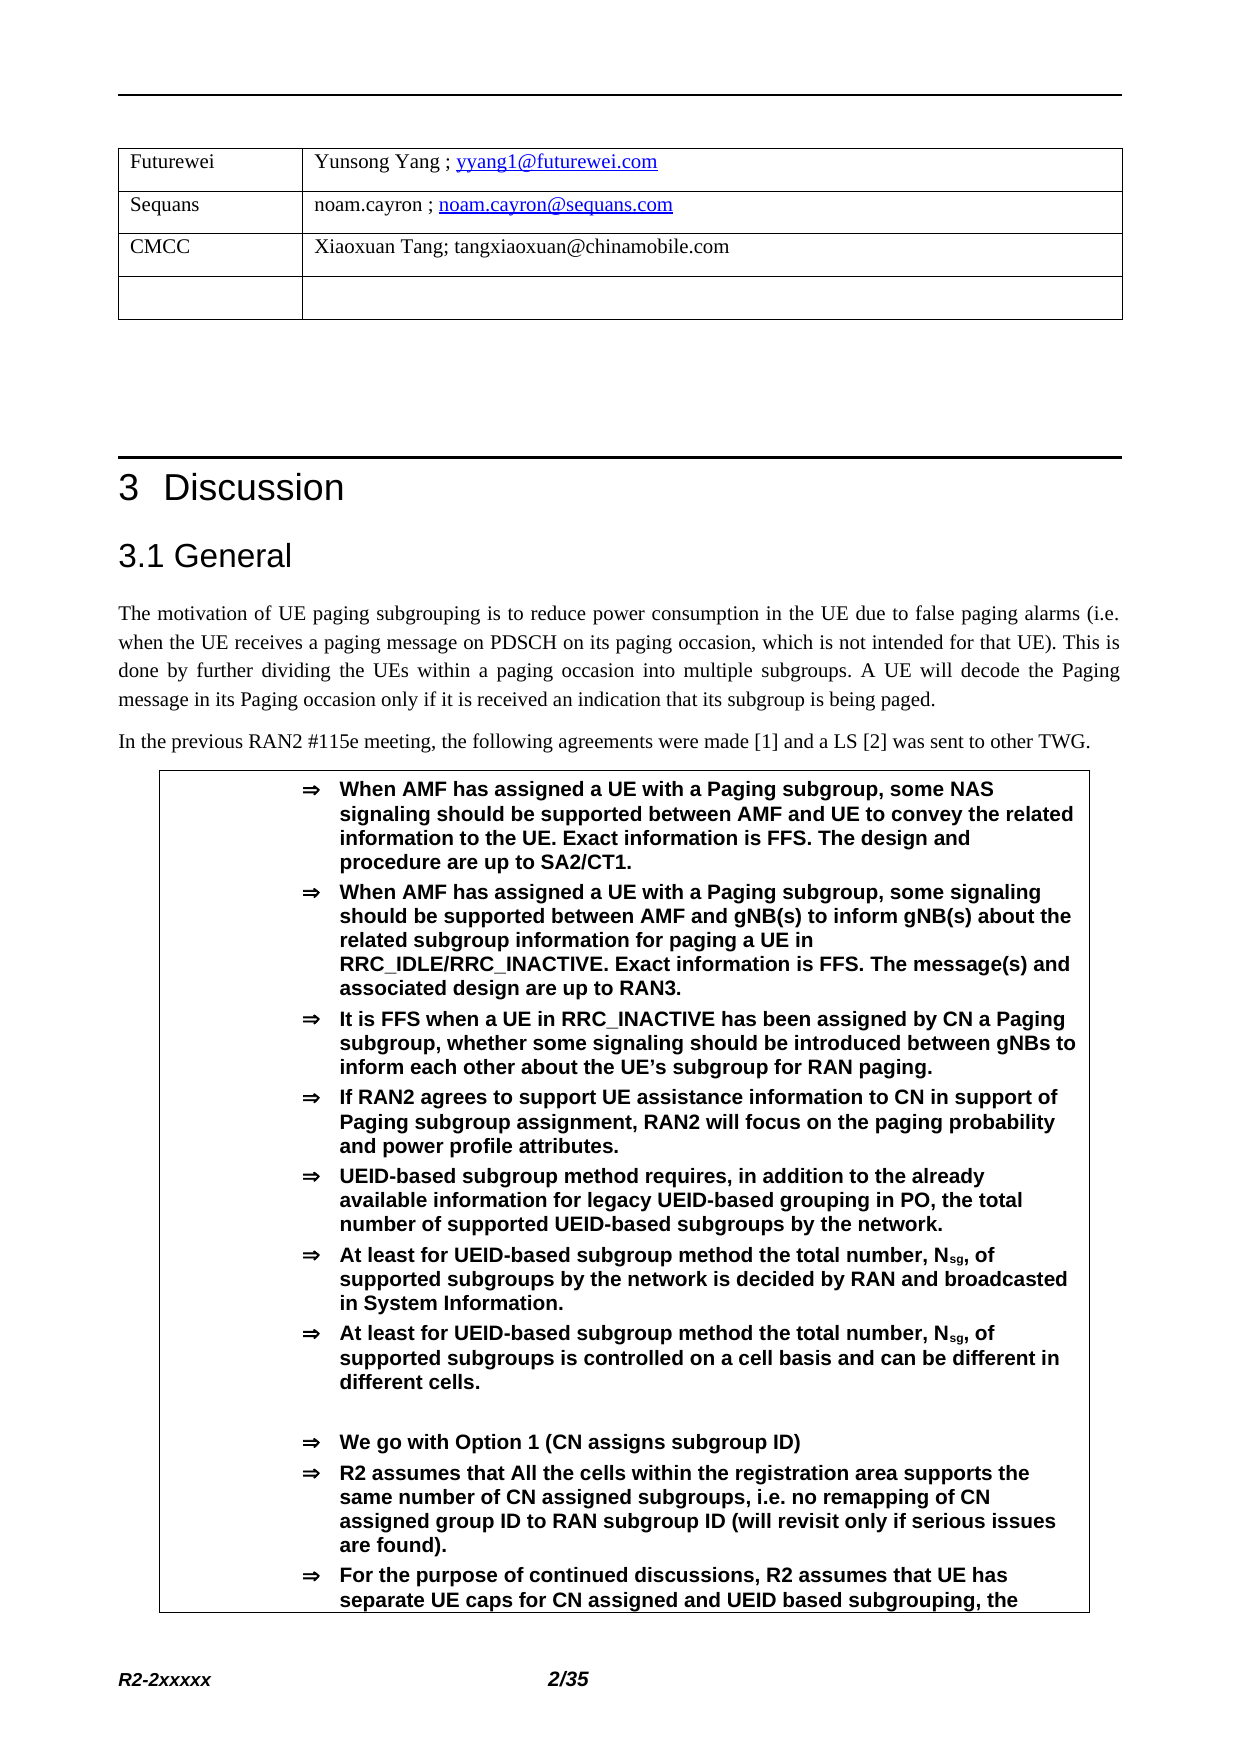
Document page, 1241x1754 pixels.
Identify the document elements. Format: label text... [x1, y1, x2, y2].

table_cell Yunsong Yang ; yyang1@futurewei.com [303, 149, 1122, 191]
table_cell [303, 277, 1122, 318]
subtitle Discussion [118, 459, 1122, 509]
table_cell CMCC [119, 234, 302, 276]
table_cell Sequans [119, 192, 302, 233]
text The motivation of UE paging subgrouping is to reduce power consumption in the UE due to false paging alarms (i.e. when the UE receives a paging message on PDSCH on its paging occasion, which is not intended for that UE). This is done by further dividing the UEs within a paging occasion into multiple subgroups. A UE will decode the Paging message in its Paging occasion only if it is received an indication that its subgroup is being paged. [118, 601, 1122, 711]
table_cell Futurewei [119, 149, 302, 191]
text In the previous RAN2 #115e meeting, the following agreements were made [1] and a LS [2] was sent to other TWG. [118, 729, 1122, 753]
subtitle 3.1 General [118, 536, 1122, 574]
table_cell Xiaoxuan Tang; tangxiaoxuan@chinamobile.com [303, 234, 1122, 276]
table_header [160, 771, 1089, 1612]
table_cell noam.cayron ; noam.cayron@sequans.com [303, 192, 1122, 233]
table_cell [119, 277, 302, 318]
